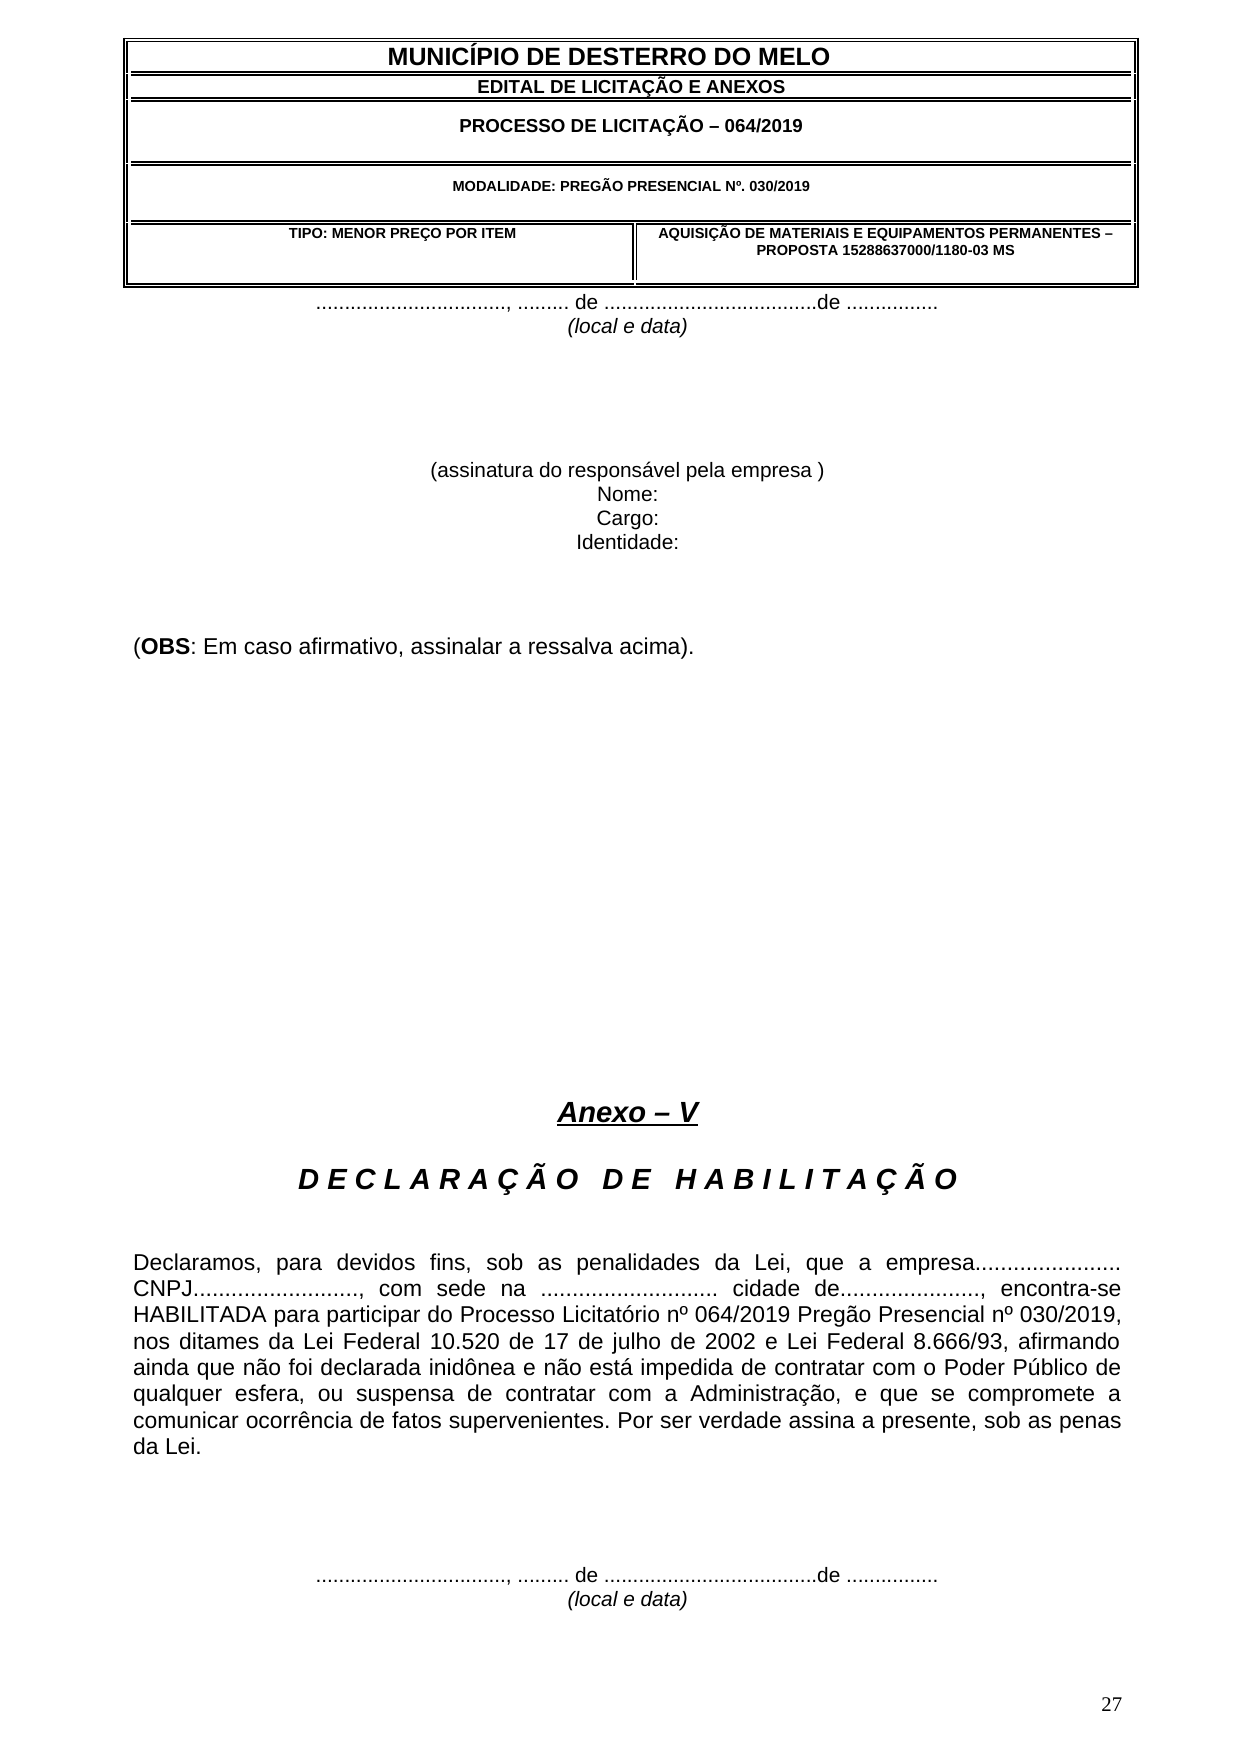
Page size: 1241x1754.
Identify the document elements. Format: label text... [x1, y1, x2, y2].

text (local e data) [133, 1586, 1122, 1610]
text (OBS: Em caso afirmativo, assinalar a ressalva acima). [133, 633, 1122, 659]
text Declaramos, para devidos fins, sob as penalidades da Lei, que a empresa....................... CNPJ.........................., com sede na ............................ cidade de......................, encontra-se HABILITADA para participar do Processo Licitatório nº 064/2019 Pregão Presencial nº 030/2019, nos ditames da Lei Federal 10.520 de 17 de julho de 2002 e Lei Federal 8.666/93, afirmando ainda que não foi declarada inidônea e não está impedida de contratar com o Poder Público de qualquer esfera, ou suspensa de contratar com a Administração, e que se compromete a comunicar ocorrência de fatos supervenientes. Por ser verdade assina a presente, sob as penas da Lei. [133, 1248, 1122, 1459]
text Identidade: [133, 530, 1122, 554]
text ................................., ......... de .....................................de ................ [133, 290, 1122, 314]
text (local e data) [133, 314, 1122, 338]
text D E C L A R A Ç Ã O D E H A B I L I T A Ç Ã O [133, 1162, 1122, 1196]
text Anexo – V [133, 1095, 1122, 1129]
text (assinatura do responsável pela empresa ) [133, 458, 1122, 482]
text Nome: [133, 482, 1122, 506]
text ................................., ......... de .....................................de ................ [133, 1562, 1122, 1586]
text Cargo: [133, 506, 1122, 530]
